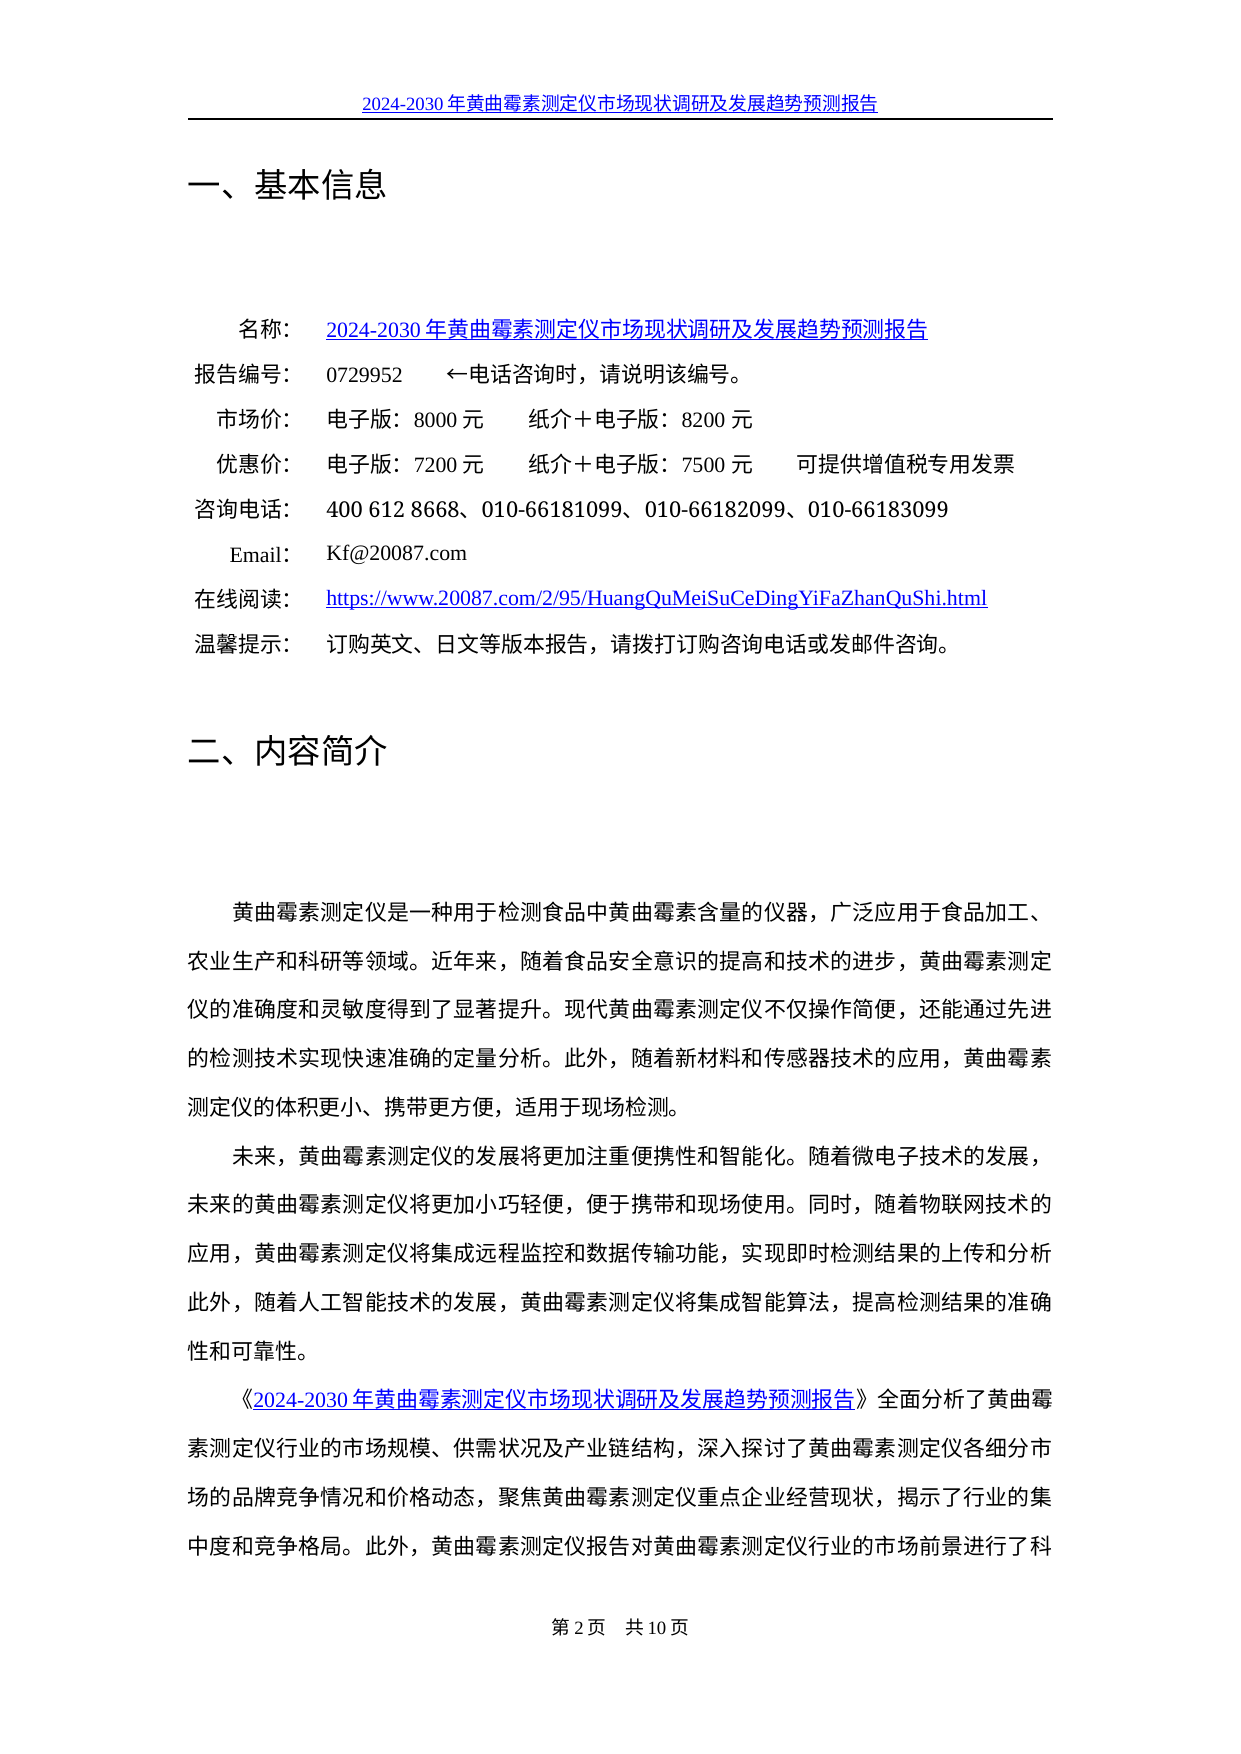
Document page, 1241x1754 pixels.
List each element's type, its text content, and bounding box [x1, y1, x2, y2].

table_header 2024-2030年黄曲霉素测定仪市场现状调研及发展趋势预测报告 [315, 312, 1073, 357]
title 一、基本信息 [187, 150, 1053, 215]
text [187, 894, 1053, 1561]
table_header 名称： [167, 312, 315, 357]
table_cell [315, 582, 1073, 627]
table_cell 订购英文、日文等版本报告，请拨打订购咨询电话或发邮件咨询。 [315, 627, 1073, 672]
table_cell 报告编号： [167, 357, 315, 402]
table_cell Email： [167, 537, 315, 582]
table_cell 在线阅读： [167, 582, 315, 627]
table_cell 咨询电话： [167, 492, 315, 537]
table_cell 电子版：7200 元 纸介＋电子版：7500 元 可提供增值税专用发票 [315, 447, 1073, 492]
table_cell 优惠价： [167, 447, 315, 492]
table_cell 市场价： [167, 402, 315, 447]
table_cell 400 612 8668、010-66181099、010-66182099、010-66183099 [315, 492, 1073, 537]
table_cell Kf@20087.com [315, 537, 1073, 582]
table_cell 温馨提示： [167, 627, 315, 672]
table_cell 0729952 ←电话咨询时，请说明该编号。 [315, 357, 1073, 402]
title 二、内容简介 [187, 717, 1053, 782]
table_cell 电子版：8000 元 纸介＋电子版：8200 元 [315, 402, 1073, 447]
